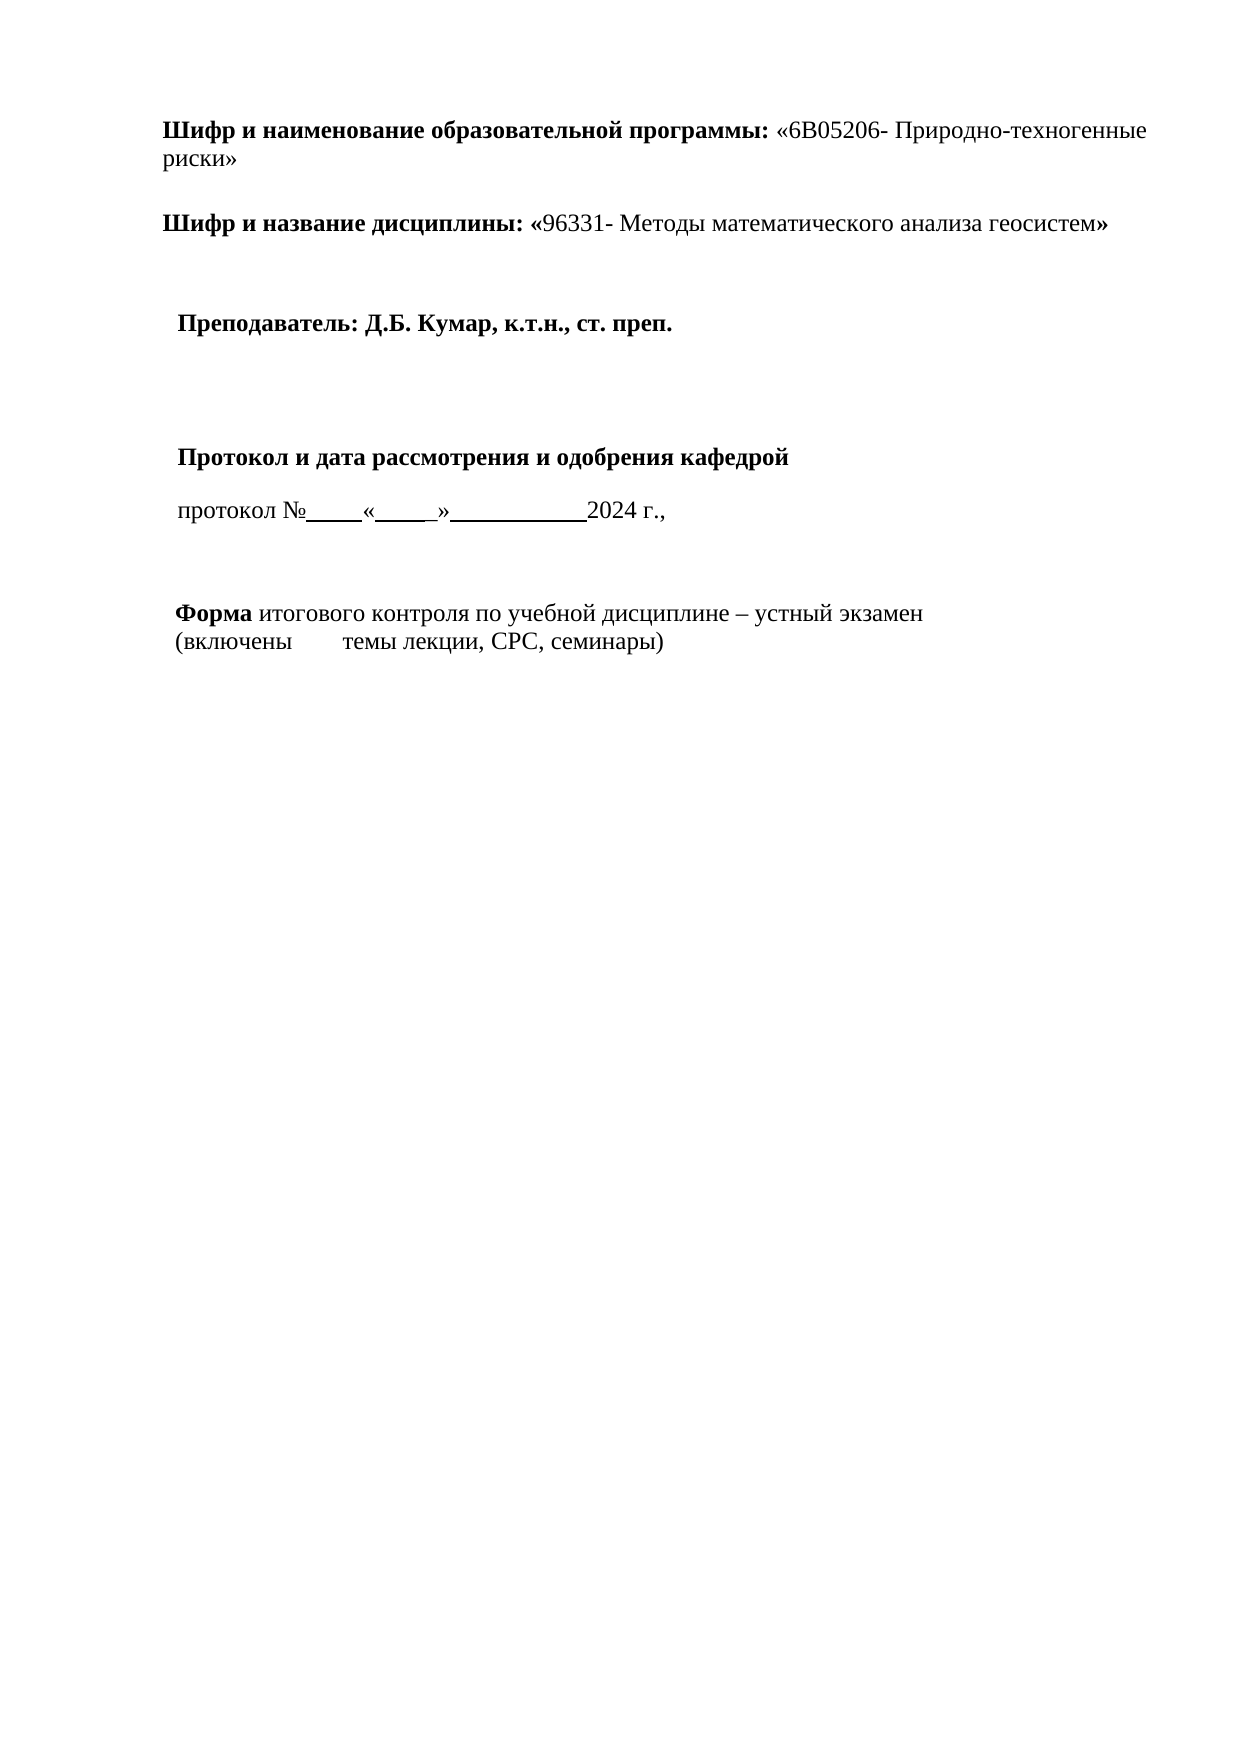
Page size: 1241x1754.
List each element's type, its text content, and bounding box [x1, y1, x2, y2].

text Преподаватель: Д.Б. Кумар, к.т.н., ст. преп. [177, 308, 1207, 336]
text протокол № « _» 2024 г., [177, 495, 1207, 524]
text Форма итогового контроля по учебной дисциплине – устный экзамен (включены темы лекции, СРС, семинары) [175, 599, 1018, 655]
text Шифр и наименование образовательной программы: «6В05206- Природно-техногенные риски» [162, 116, 1196, 172]
text Шифр и название дисциплины: «96331- Методы математического анализа геосистем» [162, 208, 1207, 237]
text Протокол и дата рассмотрения и одобрения кафедрой [177, 442, 1207, 470]
